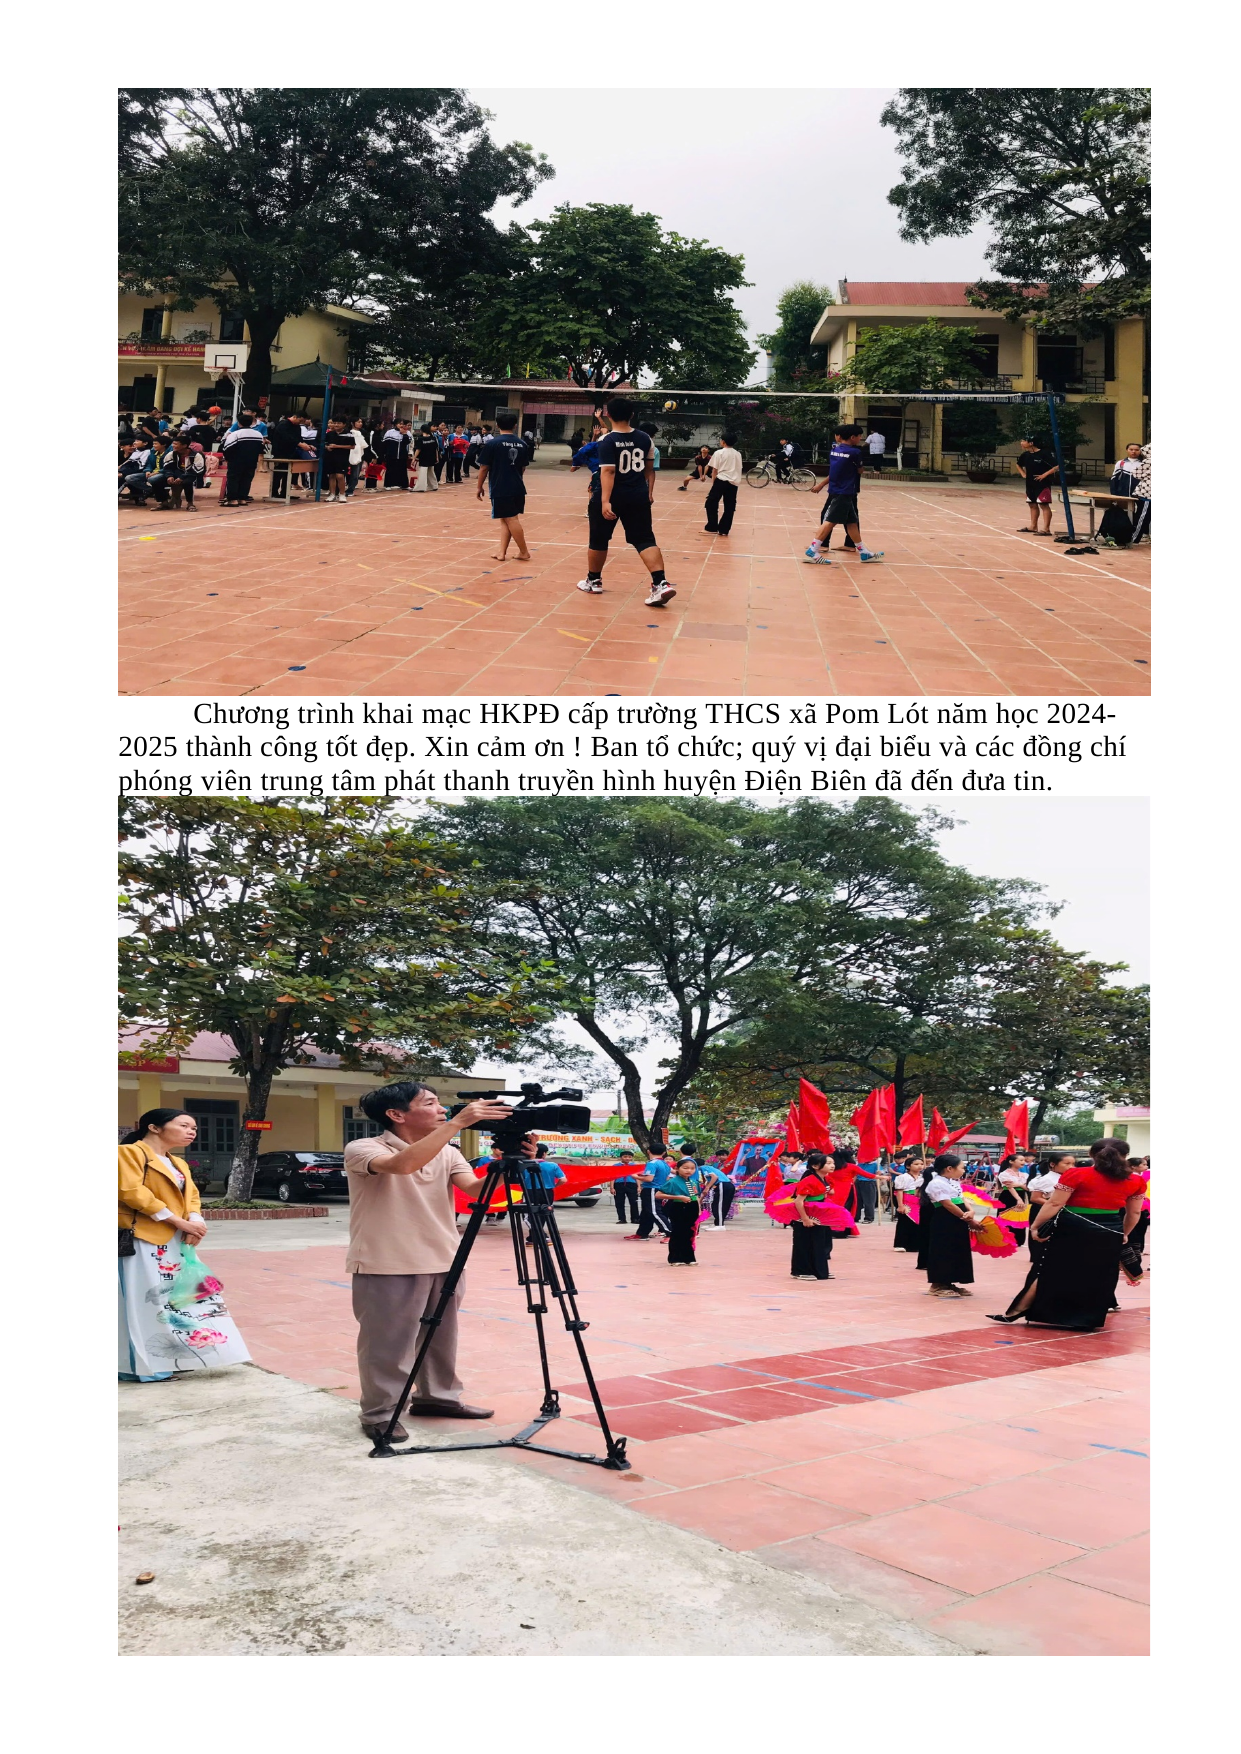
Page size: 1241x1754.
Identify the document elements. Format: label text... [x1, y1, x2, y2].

picture [118, 88, 1151, 696]
text Chương trình khai mạc HKPĐ cấp trường THCS xã Pom Lót năm học 2024-2025 thành công tốt đẹp. Xin cảm ơn ! Ban tổ chức; quý vị đại biểu và các đồng chí phóng viên trung tâm phát thanh truyền hình huyện Điện Biên đã đến đưa tin. [118, 696, 1152, 797]
picture [118, 796, 1151, 1656]
